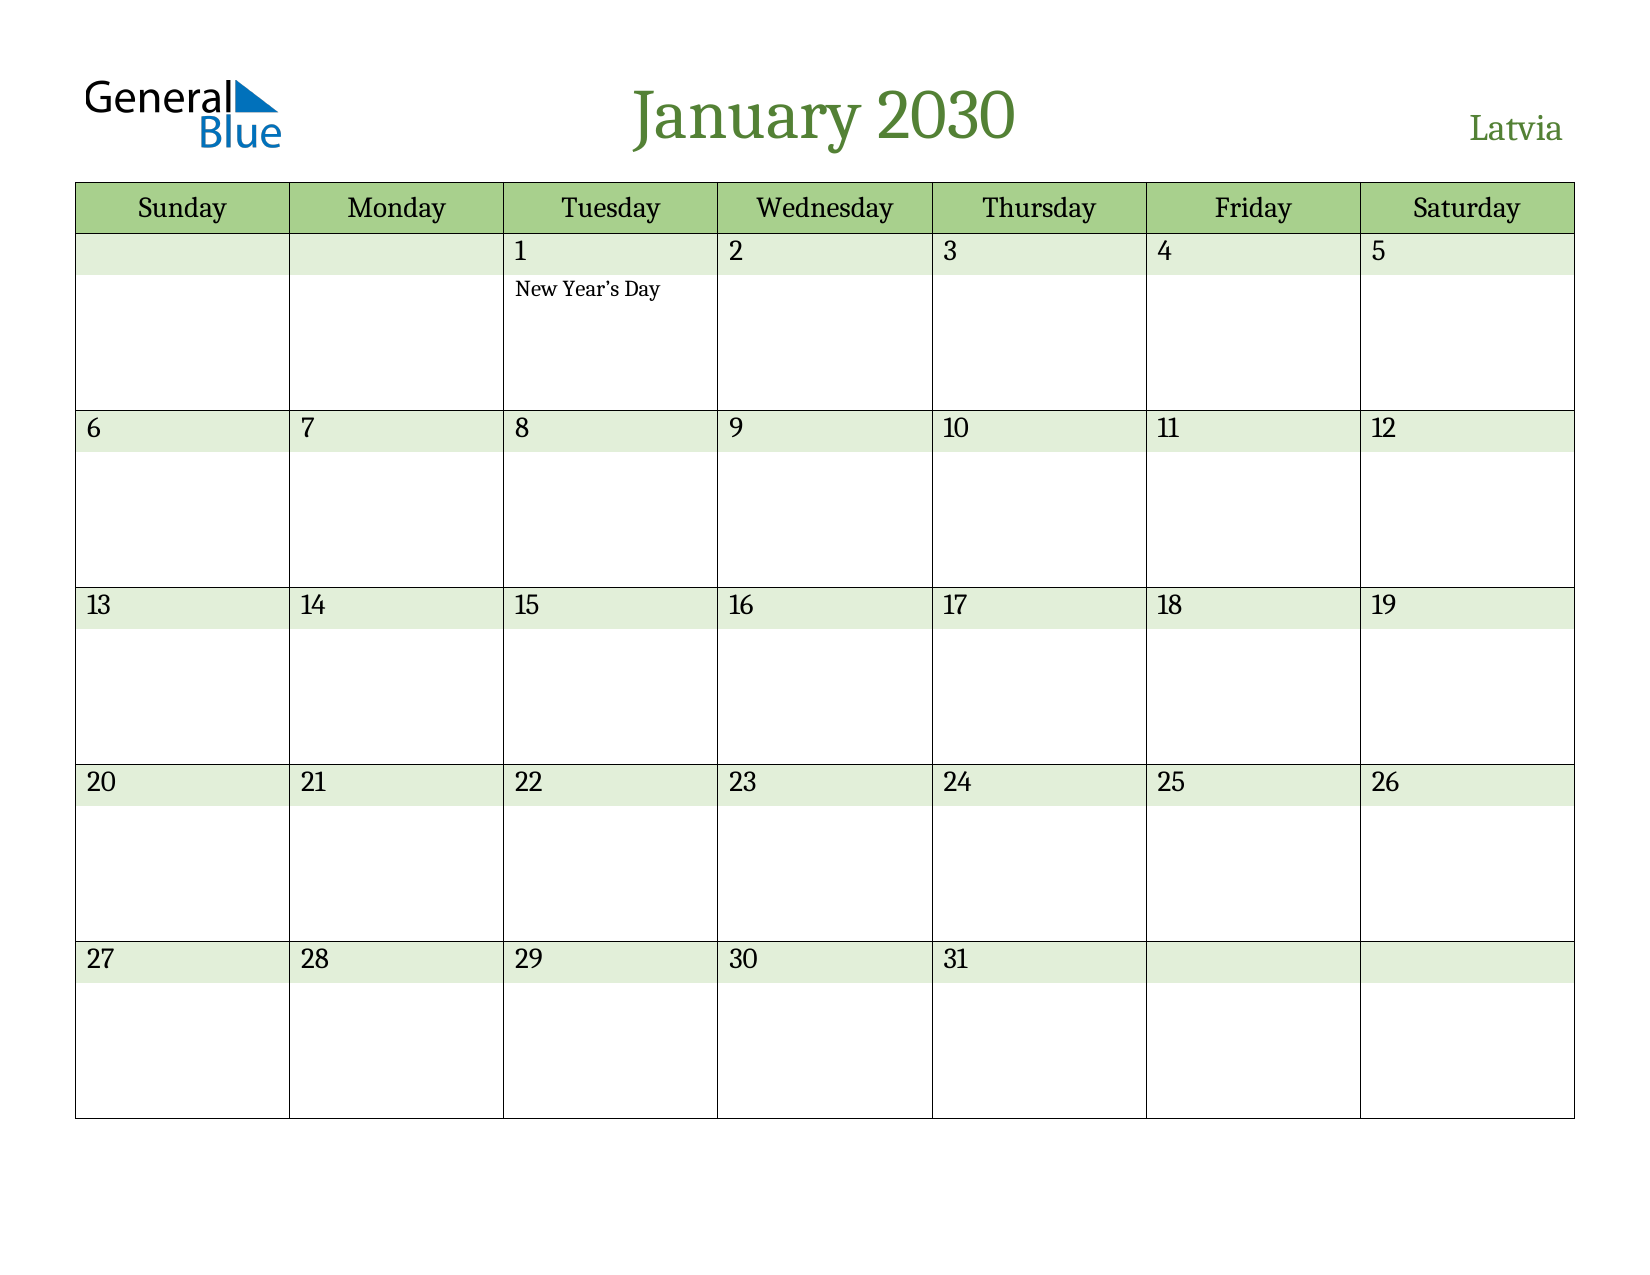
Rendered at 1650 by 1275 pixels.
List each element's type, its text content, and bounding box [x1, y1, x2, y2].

table_cell [1147, 983, 1360, 1118]
table_cell [76, 983, 289, 1118]
table_cell [1147, 942, 1360, 983]
table_cell [1361, 942, 1574, 983]
table_cell [933, 629, 1146, 764]
table_cell 11 [1147, 411, 1360, 452]
picture [86, 80, 281, 148]
table_cell 5 [1361, 234, 1574, 275]
table_cell 30 [718, 942, 932, 983]
table_cell [76, 452, 289, 587]
table_cell 16 [718, 588, 932, 629]
table_cell [1147, 452, 1360, 587]
table_cell [76, 234, 289, 275]
table_cell [504, 806, 717, 941]
table_cell [1147, 275, 1360, 410]
table_cell [76, 275, 289, 410]
table_cell [933, 806, 1146, 941]
table_cell 7 [290, 411, 503, 452]
table_header [76, 75, 503, 182]
table_header Latvia [1146, 75, 1574, 182]
table_cell 1 [504, 234, 717, 275]
table_cell [504, 452, 717, 587]
table_cell 23 [718, 765, 932, 806]
table_cell 20 [76, 765, 289, 806]
table_cell [933, 452, 1146, 587]
table_cell 22 [504, 765, 717, 806]
table_cell 31 [933, 942, 1146, 983]
table_cell 14 [290, 588, 503, 629]
table_cell Tuesday [504, 183, 717, 233]
table_cell [1361, 629, 1574, 764]
table_cell [1361, 983, 1574, 1118]
table_cell Saturday [1361, 183, 1574, 233]
table_cell 15 [504, 588, 717, 629]
table_cell [1361, 806, 1574, 941]
table_cell [290, 983, 503, 1118]
table_cell 26 [1361, 765, 1574, 806]
table_cell [718, 275, 932, 410]
table_cell Wednesday [718, 183, 932, 233]
table_cell [933, 275, 1146, 410]
table_cell [76, 806, 289, 941]
table_cell 24 [933, 765, 1146, 806]
table_cell [504, 629, 717, 764]
table_cell 19 [1361, 588, 1574, 629]
table_cell 2 [718, 234, 932, 275]
table_cell 28 [290, 942, 503, 983]
table_cell Friday [1147, 183, 1360, 233]
table_cell [1361, 275, 1574, 410]
table_cell [290, 234, 503, 275]
table_cell Monday [290, 183, 503, 233]
table_cell [290, 275, 503, 410]
table_cell 9 [718, 411, 932, 452]
table_cell [718, 806, 932, 941]
table_cell New Year’s Day [504, 275, 717, 410]
table_cell [1147, 806, 1360, 941]
table_cell [290, 629, 503, 764]
table_cell Thursday [933, 183, 1146, 233]
table_cell [290, 806, 503, 941]
table_cell 10 [933, 411, 1146, 452]
table_cell [718, 452, 932, 587]
table_cell [1147, 629, 1360, 764]
table_cell 8 [504, 411, 717, 452]
table_cell 12 [1361, 411, 1574, 452]
table_cell 29 [504, 942, 717, 983]
table_cell Sunday [76, 183, 289, 233]
table_cell 21 [290, 765, 503, 806]
table_cell 6 [76, 411, 289, 452]
table_cell 18 [1147, 588, 1360, 629]
table_cell 27 [76, 942, 289, 983]
table_cell 4 [1147, 234, 1360, 275]
table_cell [76, 629, 289, 764]
table_cell [718, 629, 932, 764]
table_cell 13 [76, 588, 289, 629]
table_cell [718, 983, 932, 1118]
table_cell [504, 983, 717, 1118]
table_cell [290, 452, 503, 587]
table_cell 17 [933, 588, 1146, 629]
table_header January 2030 [504, 75, 1146, 182]
table_cell [1361, 452, 1574, 587]
table_cell [933, 983, 1146, 1118]
table_cell 25 [1147, 765, 1360, 806]
table_cell 3 [933, 234, 1146, 275]
